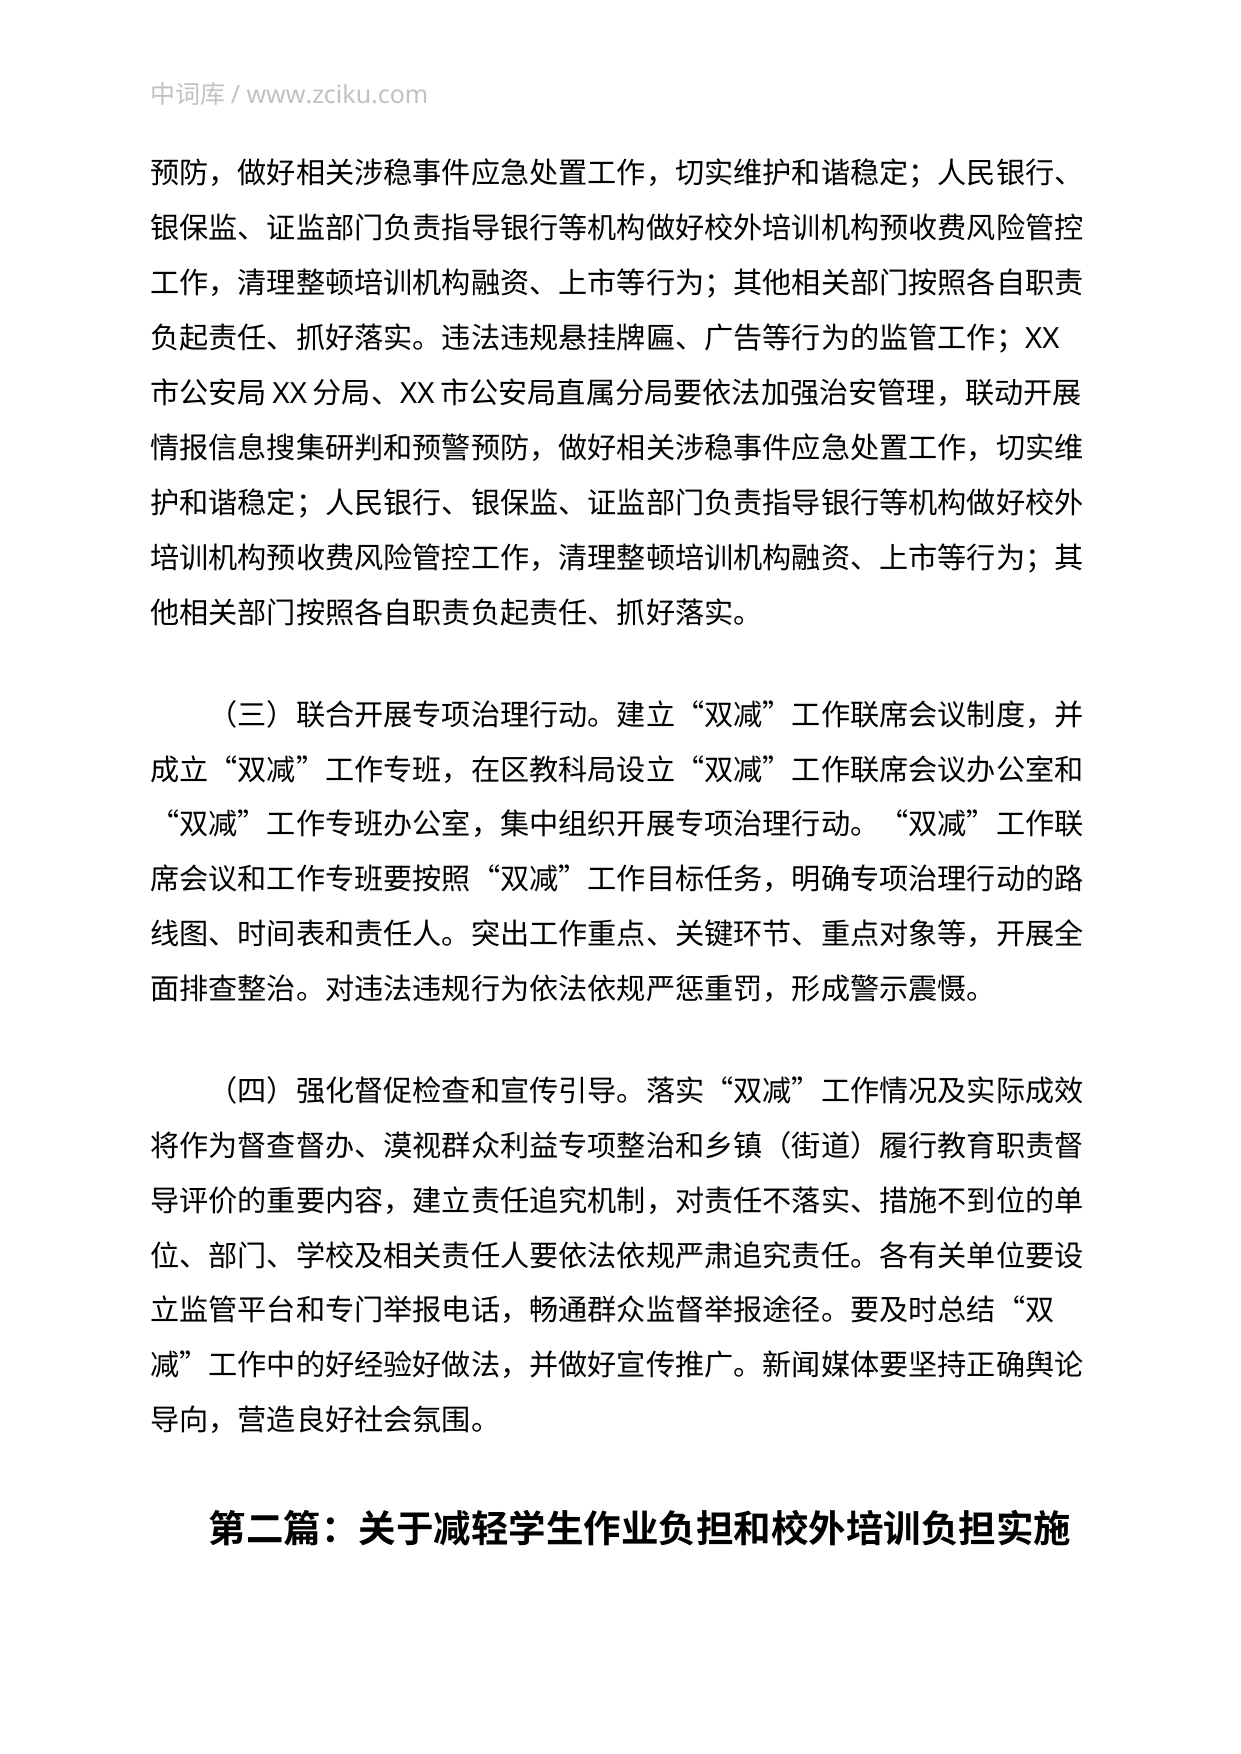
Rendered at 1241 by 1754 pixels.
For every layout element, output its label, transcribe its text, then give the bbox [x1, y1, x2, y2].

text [150, 1498, 1090, 1553]
text （三）联合开展专项治理行动。建立“双减”工作联席会议制度，并成立“双减”工作专班，在区教科局设立“双减”工作联席会议办公室和“双减”工作专班办公室，集中组织开展专项治理行动。“双减”工作联席会议和工作专班要按照“双减”工作目标任务，明确专项治理行动的路线图、时间表和责任人。突出工作重点、关键环节、重点对象等，开展全面排查整治。对违法违规行为依法依规严惩重罚，形成警示震慑。 [150, 691, 1090, 1008]
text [150, 150, 1090, 632]
text （四）强化督促检查和宣传引导。落实“双减”工作情况及实际成效将作为督查督办、漠视群众利益专项整治和乡镇（街道）履行教育职责督导评价的重要内容，建立责任追究机制，对责任不落实、措施不到位的单位、部门、学校及相关责任人要依法依规严肃追究责任。各有关单位要设立监管平台和专门举报电话，畅通群众监督举报途径。要及时总结“双减”工作中的好经验好做法，并做好宣传推广。新闻媒体要坚持正确舆论导向，营造良好社会氛围。 [150, 1067, 1090, 1439]
